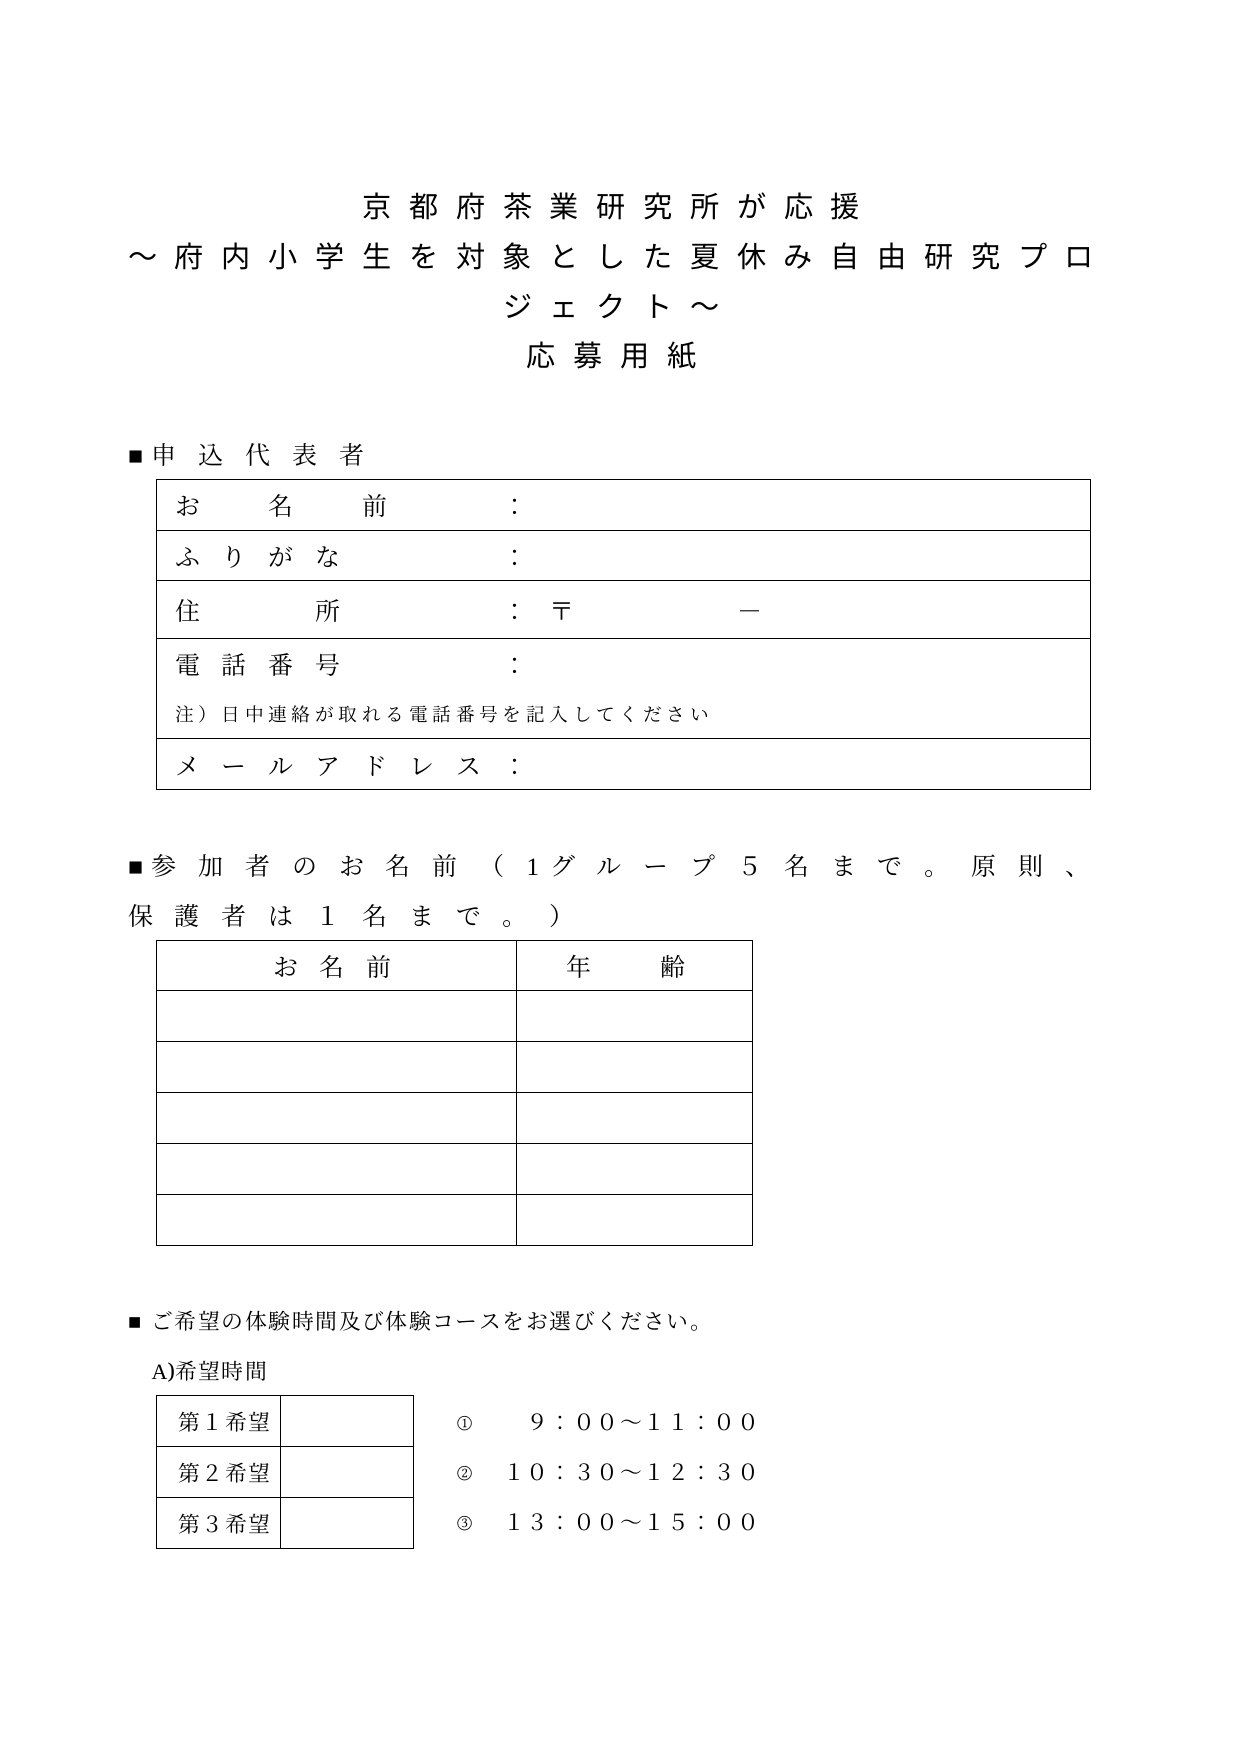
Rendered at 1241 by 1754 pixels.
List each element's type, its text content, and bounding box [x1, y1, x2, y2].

table_cell 第３希望 [157, 1498, 280, 1547]
table_header [281, 1396, 413, 1446]
table_cell 電話番号 ： 注）日中連絡が取れる電話番号を記入してください [157, 639, 1090, 738]
table_cell [281, 1498, 413, 1547]
table_cell [517, 1195, 752, 1244]
text ～府内小学生を対象とした夏休み自由研究プロジェクト～ [128, 230, 1112, 329]
table_cell 第２希望 [157, 1447, 280, 1497]
table_cell [517, 1042, 752, 1092]
table_header お名前 [157, 941, 516, 990]
table_cell [157, 1144, 516, 1194]
text 応募用紙 [128, 329, 1112, 379]
text ■ご希望の体験時間及び体験コースをお選びください。 [128, 1295, 1112, 1345]
table_header 年 齢 [517, 941, 752, 990]
table_header お 名 前 ： [157, 480, 1090, 529]
table_header 第１希望 [157, 1396, 280, 1446]
table_cell [157, 1093, 516, 1143]
table_cell [157, 991, 516, 1041]
table_cell [517, 1093, 752, 1143]
text ■申込代表者 [128, 429, 1112, 479]
table_header ９：００～１１：００ １０：３０～１２：３０ １３：００～１５：００ １４：３０～１６：３０ [414, 1395, 1125, 1547]
text 京都府茶業研究所が応援 [128, 180, 1112, 230]
table_cell メールアドレス： [157, 739, 1090, 789]
table_cell [281, 1447, 413, 1497]
table_cell [157, 1042, 516, 1092]
table_cell [517, 1144, 752, 1194]
table_cell [157, 1195, 516, 1244]
text ■参加者のお名前（1グループ５名まで。原則、保護者は１名まで。） [128, 840, 1112, 939]
text A)希望時間 [128, 1345, 1112, 1395]
table_cell [517, 991, 752, 1041]
table_cell 住 所 ：〒 － [157, 581, 1090, 638]
table_cell ふりがな ： [157, 531, 1090, 580]
